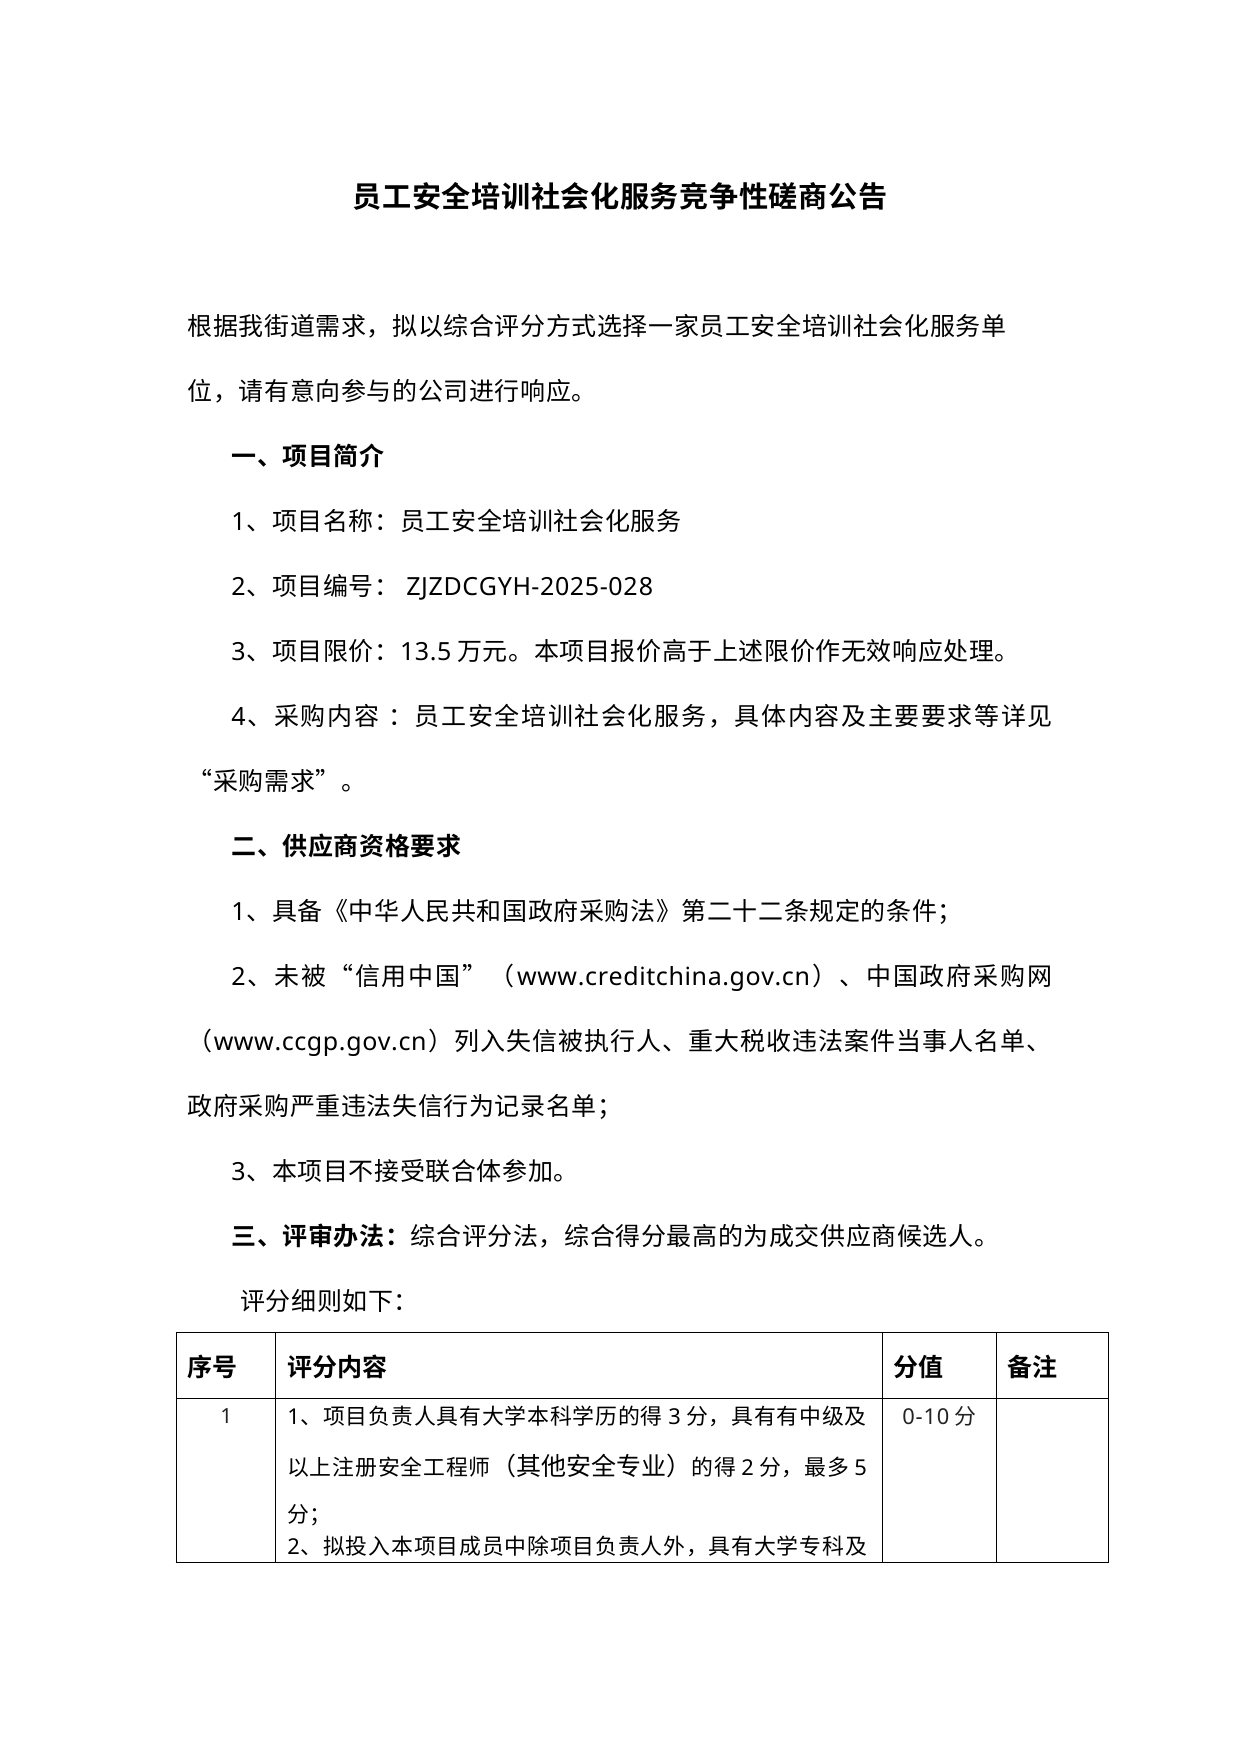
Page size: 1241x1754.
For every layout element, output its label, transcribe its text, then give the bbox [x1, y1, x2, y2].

table_header 序号 [177, 1333, 275, 1398]
text 二、供应商资格要求 [187, 812, 1053, 877]
text 评分细则如下： [187, 1267, 1053, 1332]
text 三、评审办法：综合评分法，综合得分最高的为成交供应商候选人。 [187, 1202, 1053, 1267]
text 3、项目限价：13.5万元。本项目报价高于上述限价作无效响应处理。 [187, 617, 1053, 682]
text 1、具备《中华人民共和国政府采购法》第二十二条规定的条件； [187, 877, 1053, 942]
text 4、采购内容 ：员工安全培训社会化服务，具体内容及主要要求等详见 “采购需求”。 [187, 682, 1053, 812]
text 2、项目编号： ZJZDCGYH-2025-028 [187, 552, 1053, 617]
text 1、项目名称：员工安全培训社会化服务 [187, 487, 1053, 552]
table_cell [276, 1399, 882, 1562]
table_cell 1 [177, 1399, 275, 1562]
text 根据我街道需求，拟以综合评分方式选择一家员工安全培训社会化服务单位，请有意向参与的公司进行响应。 [187, 227, 1053, 422]
text 2、未被“信用中国”（www.creditchina.gov.cn）、中国政府采购网（www.ccgp.gov.cn）列入失信被执行人、重大税收违法案件当事人名单、政府采购严重违法失信行为记录名单； [187, 942, 1053, 1137]
table_header 备注 [997, 1333, 1108, 1398]
table_cell 0-10分 [883, 1399, 996, 1562]
text 一、项目简介 [187, 422, 1053, 487]
table_cell [997, 1399, 1108, 1562]
table_header 分值 [883, 1333, 996, 1398]
table_header 评分内容 [276, 1333, 882, 1398]
text 员工安全培训社会化服务竞争性磋商公告 [187, 162, 1053, 227]
text 3、本项目不接受联合体参加。 [187, 1137, 1053, 1202]
